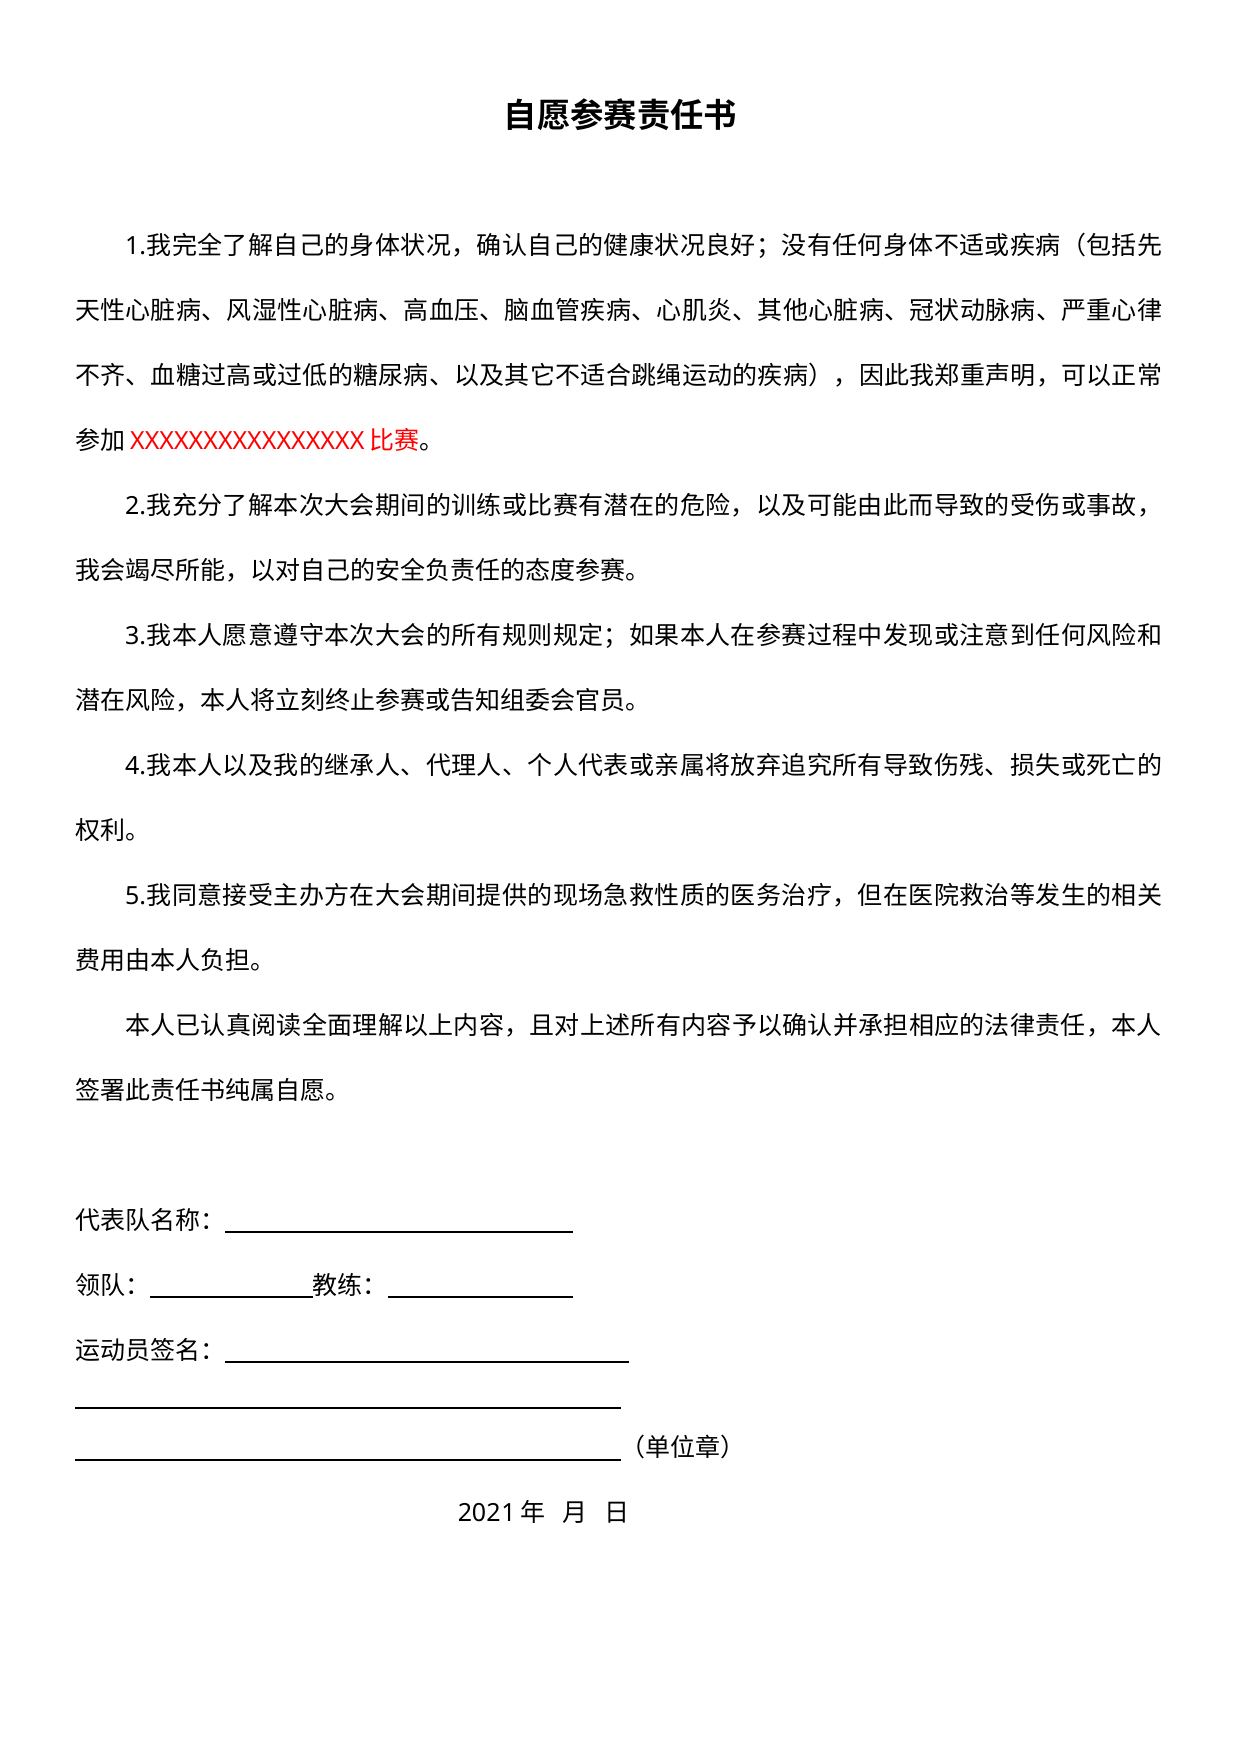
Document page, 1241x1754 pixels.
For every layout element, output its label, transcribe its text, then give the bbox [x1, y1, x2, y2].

text （单位章） [75, 1413, 1165, 1478]
text 自愿参赛责任书 [75, 81, 1165, 146]
text 领队： 教练： [75, 1251, 1165, 1316]
text 4.我本人以及我的继承人、代理人、个人代表或亲属将放弃追究所有导致伤残、损失或死亡的权利。 [75, 731, 1165, 861]
text 1.我完全了解自己的身体状况，确认自己的健康状况良好；没有任何身体不适或疾病（包括先天性心脏病、风湿性心脏病、高血压、脑血管疾病、心肌炎、其他心脏病、冠状动脉病、严重心律不齐、血糖过高或过低的糖尿病、以及其它不适合跳绳运动的疾病），因此我郑重声明，可以正常参加XXXXXXXXXXXXXXXX比赛。 [75, 211, 1165, 471]
text 2021年 月 日 [75, 1478, 1165, 1543]
text 2.我充分了解本次大会期间的训练或比赛有潜在的危险，以及可能由此而导致的受伤或事故，我会竭尽所能，以对自己的安全负责任的态度参赛。 [75, 471, 1165, 601]
text 5.我同意接受主办方在大会期间提供的现场急救性质的医务治疗，但在医院救治等发生的相关费用由本人负担。 [75, 861, 1165, 991]
text 3.我本人愿意遵守本次大会的所有规则规定；如果本人在参赛过程中发现或注意到任何风险和潜在风险，本人将立刻终止参赛或告知组委会官员。 [75, 601, 1165, 731]
text 代表队名称： [75, 1186, 1165, 1251]
text 运动员签名： [75, 1316, 1165, 1381]
text 本人已认真阅读全面理解以上内容，且对上述所有内容予以确认并承担相应的法律责任，本人签署此责任书纯属自愿。 [75, 991, 1165, 1121]
